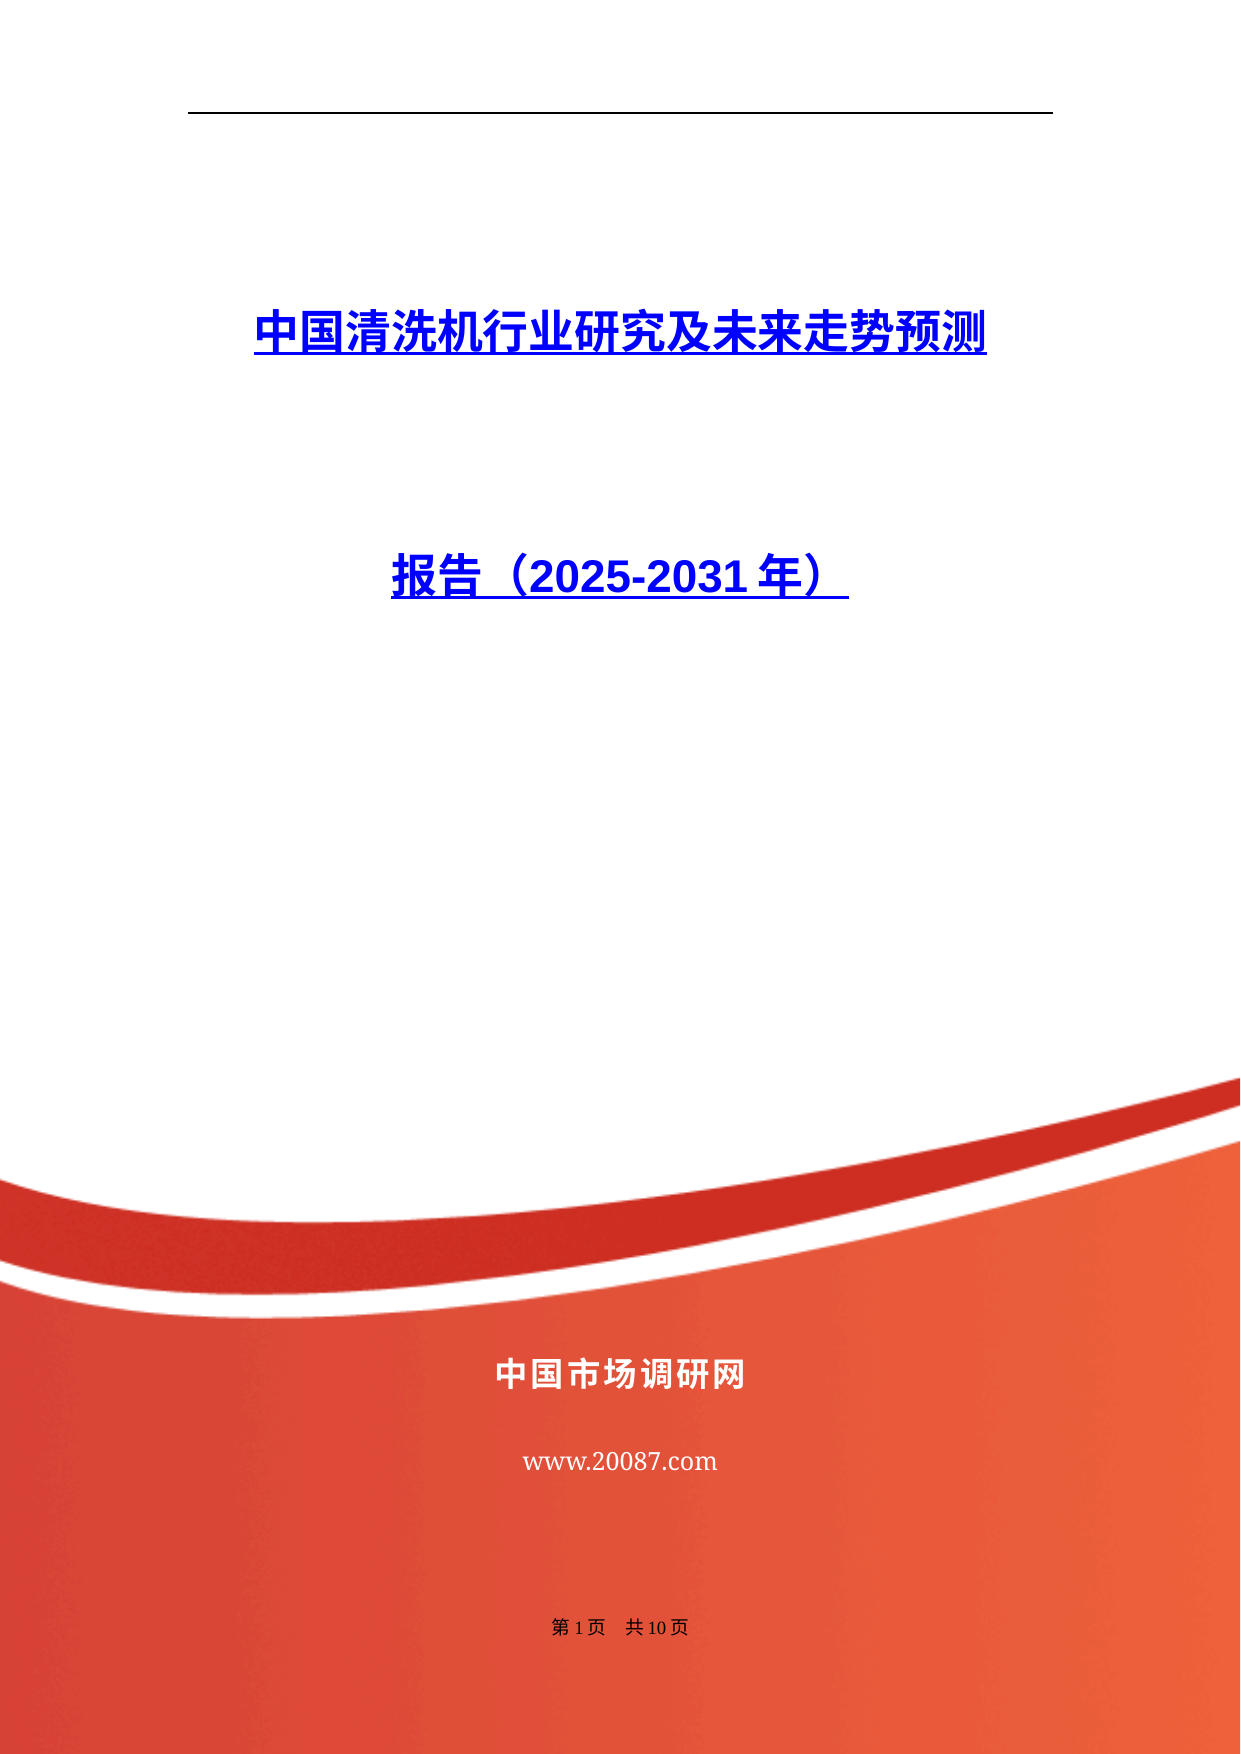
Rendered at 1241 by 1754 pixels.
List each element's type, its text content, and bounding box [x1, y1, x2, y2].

subtitle 中国市场调研网 [187, 1339, 1053, 1404]
text www.20087.com [187, 1428, 1053, 1493]
table_header 中国清洗机行业研究及未来走势预测报告（2025-2031年） [188, 207, 1053, 773]
picture [0, 1006, 1241, 1754]
